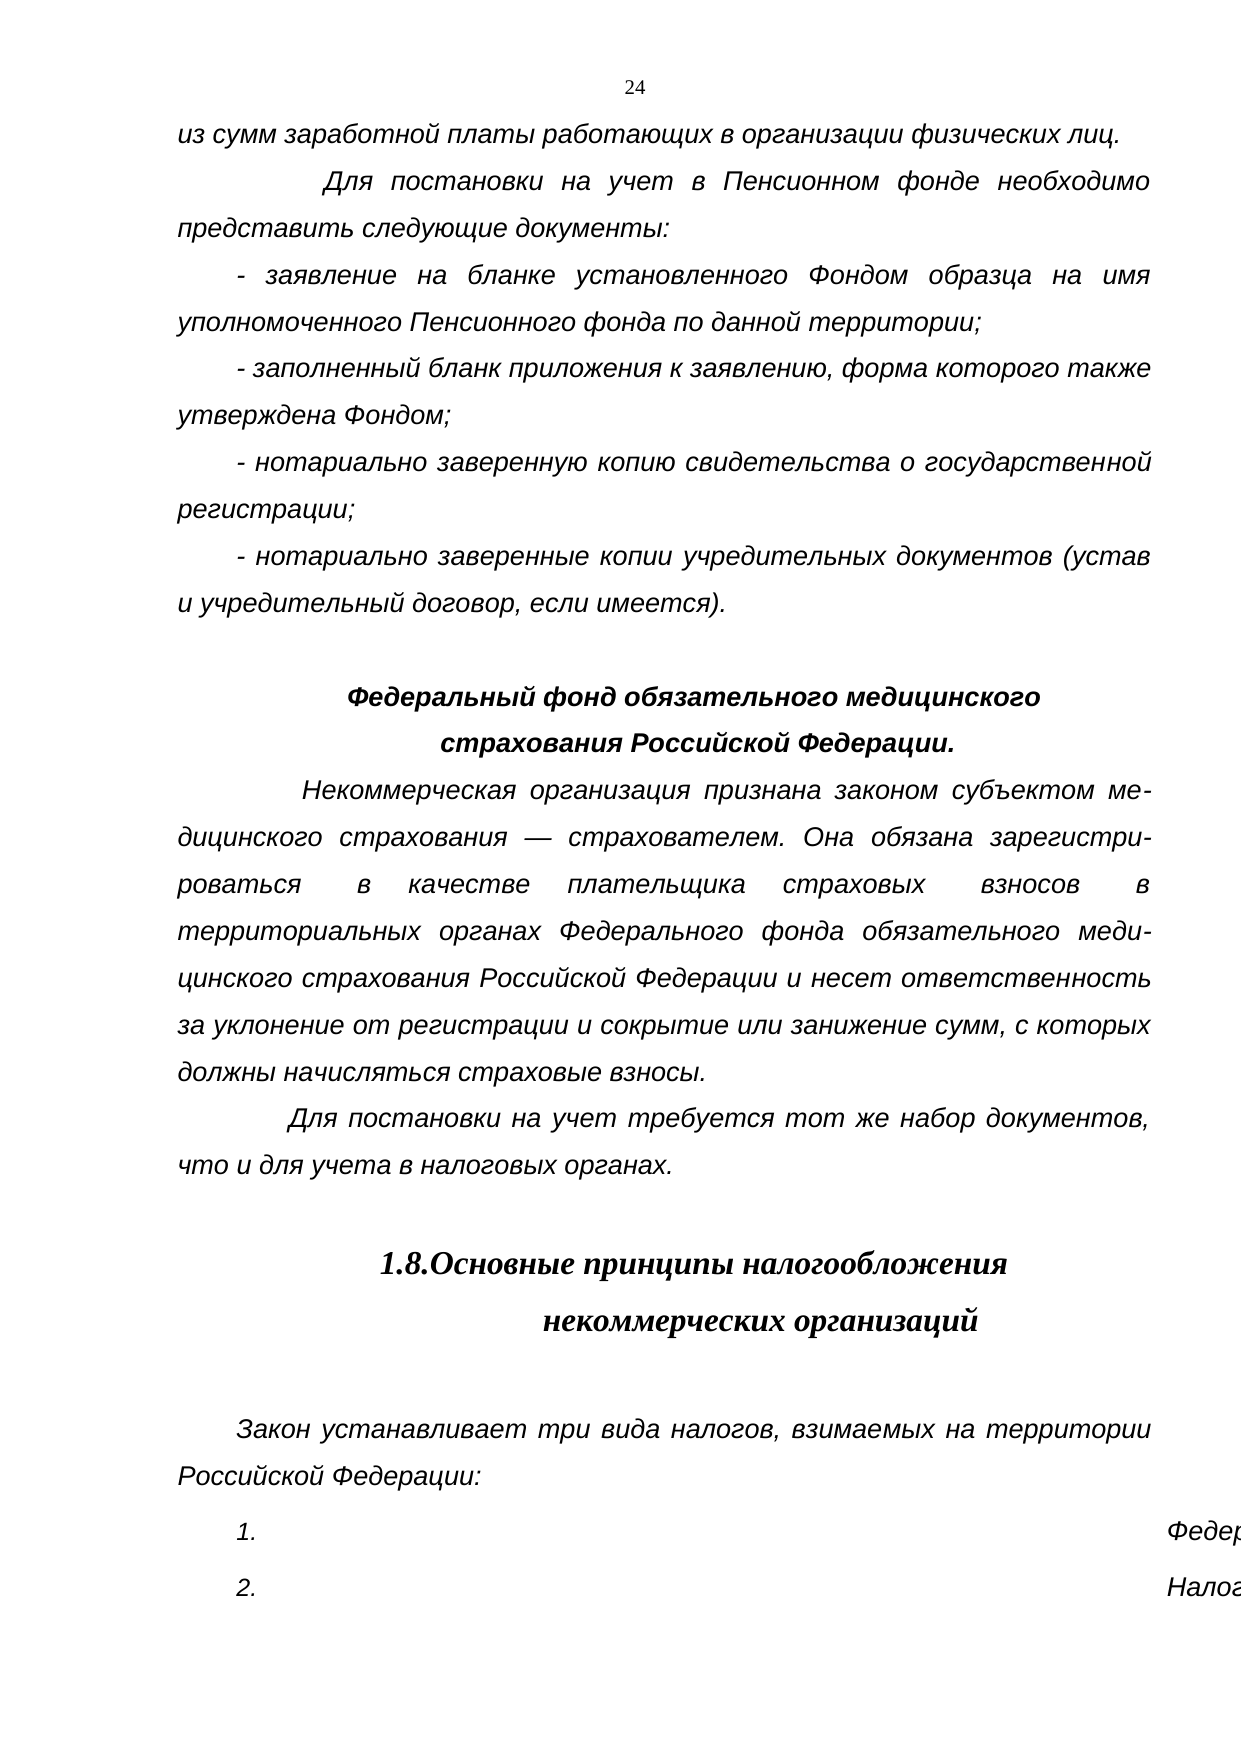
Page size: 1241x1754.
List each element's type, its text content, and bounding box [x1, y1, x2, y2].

text - нотариально заверенную копию свидетельства о государственной регистрации; [177, 446, 1152, 524]
text - нотариально заверенные копии учредительных документов (устав и учредительный договор, если имеется). [177, 540, 1152, 618]
text Некоммерческая организация признана законом субъектом медицинского страхования — страхователем. Она обязана зарегистрироваться в качестве плательщика страховых взносов в территориальных органах Федерального фонда обязательного медицинского страхования Российской Федерации и несет ответственность за уклонение от регистрации и сокрытие или занижение сумм, с которых должны начисляться страховые взносы. [177, 774, 1152, 1087]
text страхования Российской Федерации. [177, 727, 1152, 759]
text Закон устанавливает три вида налогов, взимаемых на территории Российской Федерации: [177, 1413, 1152, 1491]
list Федеральные налоги . [177, 1515, 1152, 1547]
text некоммерческих организаций [177, 1301, 1152, 1339]
text Для постановки на учет требуется тот же набор документов, что и для учета в налоговых органах. [177, 1102, 1152, 1181]
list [177, 1571, 1152, 1602]
text Федеральный фонд обязательного медицинского [177, 681, 1152, 712]
text - заполненный бланк приложения к заявлению, форма которого также утверждена Фондом; [177, 352, 1152, 431]
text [177, 118, 1152, 149]
text Для постановки на учет в Пенсионном фонде необходимо представить следующие документы: [177, 165, 1152, 243]
text - заявление на бланке установленного Фондом образца на имя уполномоченного Пенсионного фонда по данной территории; [177, 259, 1152, 337]
text 1.8.Основные принципы налогообложения [177, 1243, 1152, 1281]
